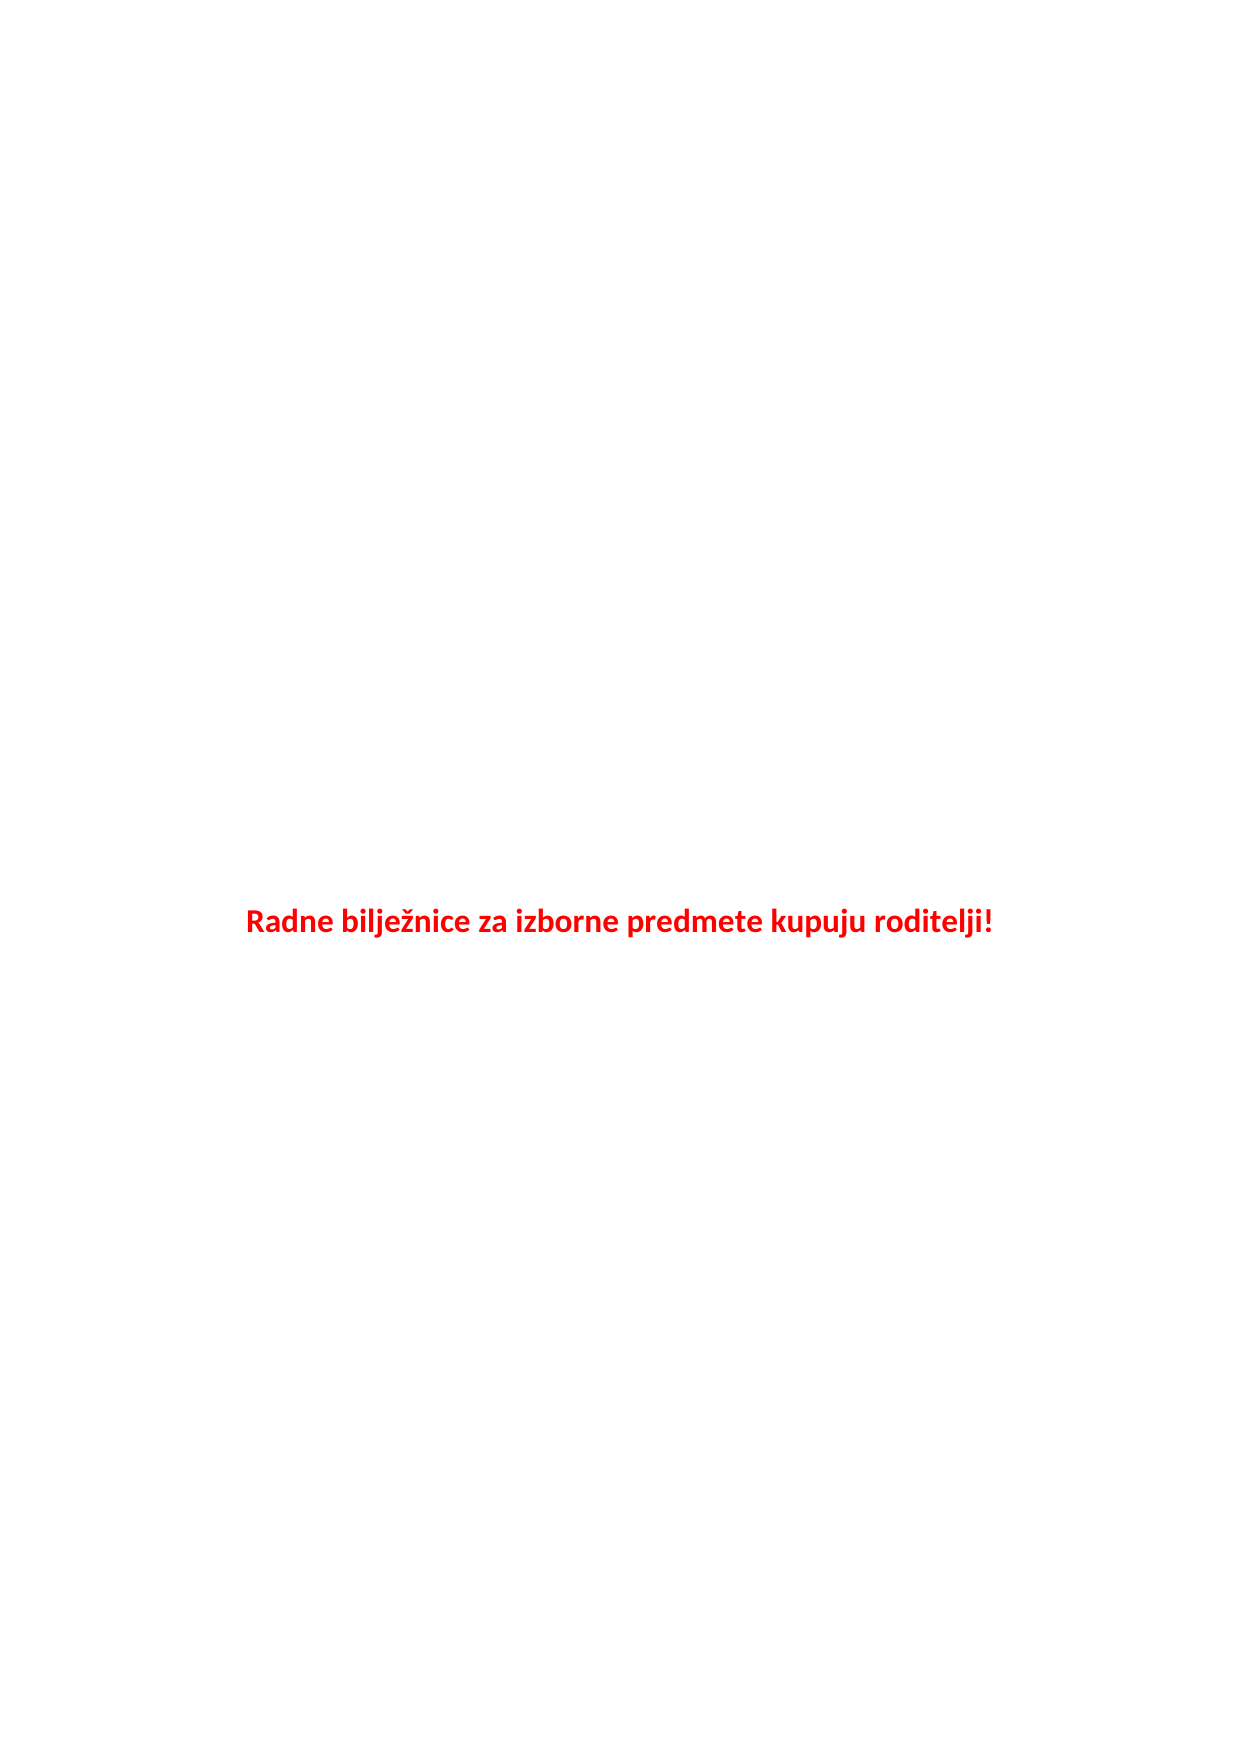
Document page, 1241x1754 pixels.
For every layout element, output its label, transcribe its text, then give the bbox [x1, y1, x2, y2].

text Radne bilježnice za izborne predmete kupuju roditelji! [74, 900, 1167, 941]
